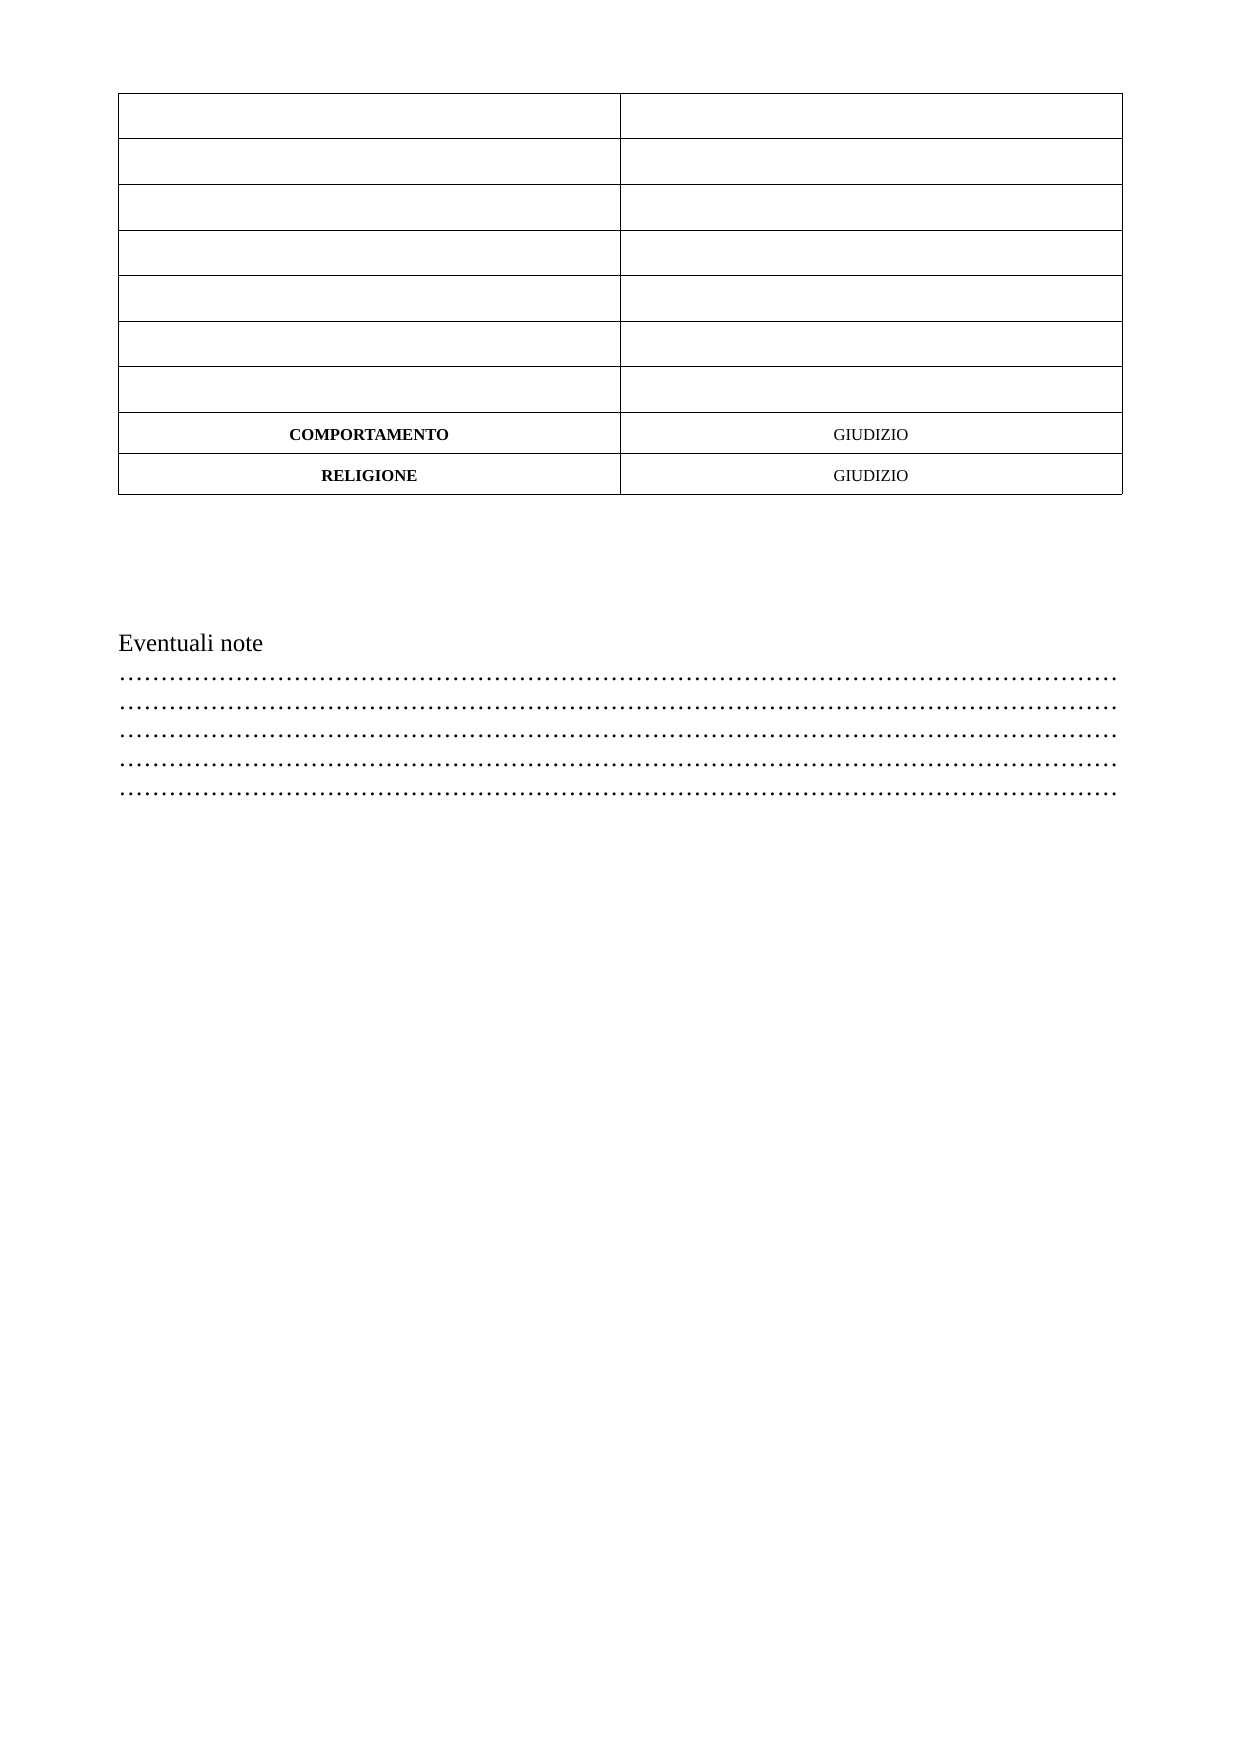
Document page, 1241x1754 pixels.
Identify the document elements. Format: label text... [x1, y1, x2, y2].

table_cell [119, 276, 620, 321]
table_cell giudizio [621, 454, 1122, 494]
table_cell [621, 276, 1122, 321]
text ………………………………………………………………………………………………………… [118, 772, 1122, 801]
table_cell giudizio [621, 413, 1122, 453]
table_cell [621, 231, 1122, 275]
table_cell [119, 231, 620, 275]
table_cell religione [119, 454, 620, 494]
text Eventuali note [118, 628, 1122, 657]
table_cell [621, 185, 1122, 229]
table_cell [621, 367, 1122, 412]
table_cell [119, 139, 620, 184]
table_cell [621, 322, 1122, 366]
table_cell [621, 94, 1122, 138]
table_cell [119, 367, 620, 412]
text ………………………………………………………………………………………………………… [118, 714, 1122, 743]
text ………………………………………………………………………………………………………… [118, 657, 1122, 686]
text ………………………………………………………………………………………………………… [118, 743, 1122, 772]
table_cell [621, 139, 1122, 184]
table_cell [119, 322, 620, 366]
table_cell comportamento [119, 413, 620, 453]
text ………………………………………………………………………………………………………… [118, 686, 1122, 714]
table_cell [119, 94, 620, 138]
table_cell [119, 185, 620, 229]
